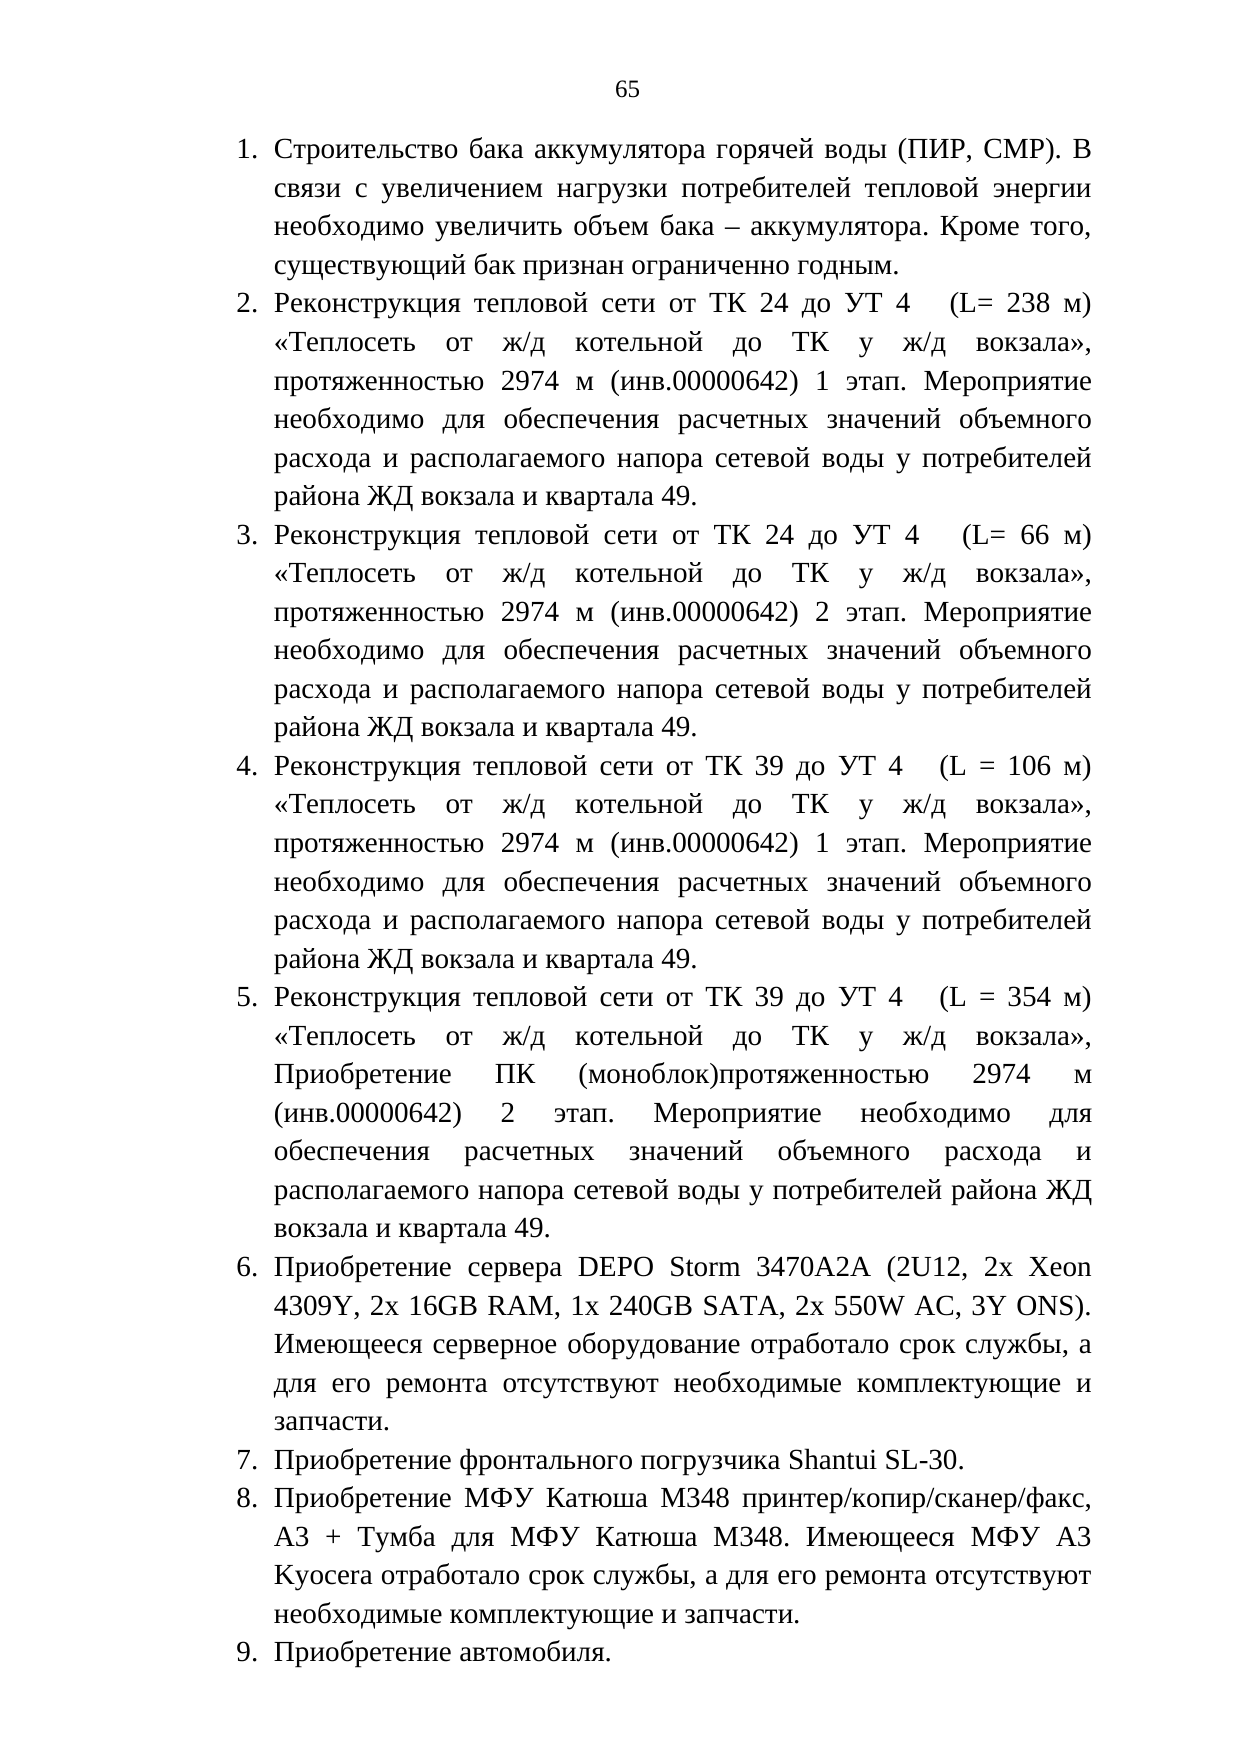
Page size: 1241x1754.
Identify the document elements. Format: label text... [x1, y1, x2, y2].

list Приобретение МФУ Катюша M348 принтер/копир/сканер/факс, А3 + Тумба для МФУ Катюша M348. Имеющееся МФУ А3 Kyocerа отработало срок службы, а для его ремонта отсутствуют необходимые комплектующие и запчасти. [236, 1480, 1092, 1629]
list Реконструкция тепловой сети от ТК 39 до УТ 4 (L = 354 м) «Теплосеть от ж/д котельной до ТК у ж/д вокзала», Приобретение ПК (моноблок)протяженностью 2974 м (инв.00000642) 2 этап. Мероприятие необходимо для обеспечения расчетных значений объемного расхода и располагаемого напора сетевой воды у потребителей района ЖД вокзала и квартала 49. [236, 979, 1092, 1244]
list Приобретение автомобиля. [236, 1634, 1092, 1668]
list Приобретение сервера DEPO Storm 3470A2A (2U12, 2x Xeon 4309Y, 2x 16GB RAM, 1x 240GB SATA, 2x 550W AC, 3Y ONS). Имеющееся серверное оборудование отработало срок службы, а для его ремонта отсутствуют необходимые комплектующие и запчасти. [236, 1249, 1092, 1437]
list Реконструкция тепловой сети от ТК 24 до УТ 4 (L= 66 м) «Теплосеть от ж/д котельной до ТК у ж/д вокзала», протяженностью 2974 м (инв.00000642) 2 этап. Мероприятие необходимо для обеспечения расчетных значений объемного расхода и располагаемого напора сетевой воды у потребителей района ЖД вокзала и квартала 49. [236, 517, 1092, 743]
list Строительство бака аккумулятора горячей воды (ПИР, СМР). В связи с увеличением нагрузки потребителей тепловой энергии необходимо увеличить объем бака – аккумулятора. Кроме того, существующий бак признан ограниченно годным. [236, 131, 1092, 281]
list Реконструкция тепловой сети от ТК 39 до УТ 4 (L = 106 м) «Теплосеть от ж/д котельной до ТК у ж/д вокзала», протяженностью 2974 м (инв.00000642) 1 этап. Мероприятие необходимо для обеспечения расчетных значений объемного расхода и располагаемого напора сетевой воды у потребителей района ЖД вокзала и квартала 49. [236, 748, 1092, 974]
list Приобретение фронтального погрузчика Shantui SL-30. [236, 1442, 1092, 1475]
list Реконструкция тепловой сети от ТК 24 до УТ 4 (L= 238 м) «Теплосеть от ж/д котельной до ТК у ж/д вокзала», протяженностью 2974 м (инв.00000642) 1 этап. Мероприятие необходимо для обеспечения расчетных значений объемного расхода и располагаемого напора сетевой воды у потребителей района ЖД вокзала и квартала 49. [236, 286, 1092, 512]
